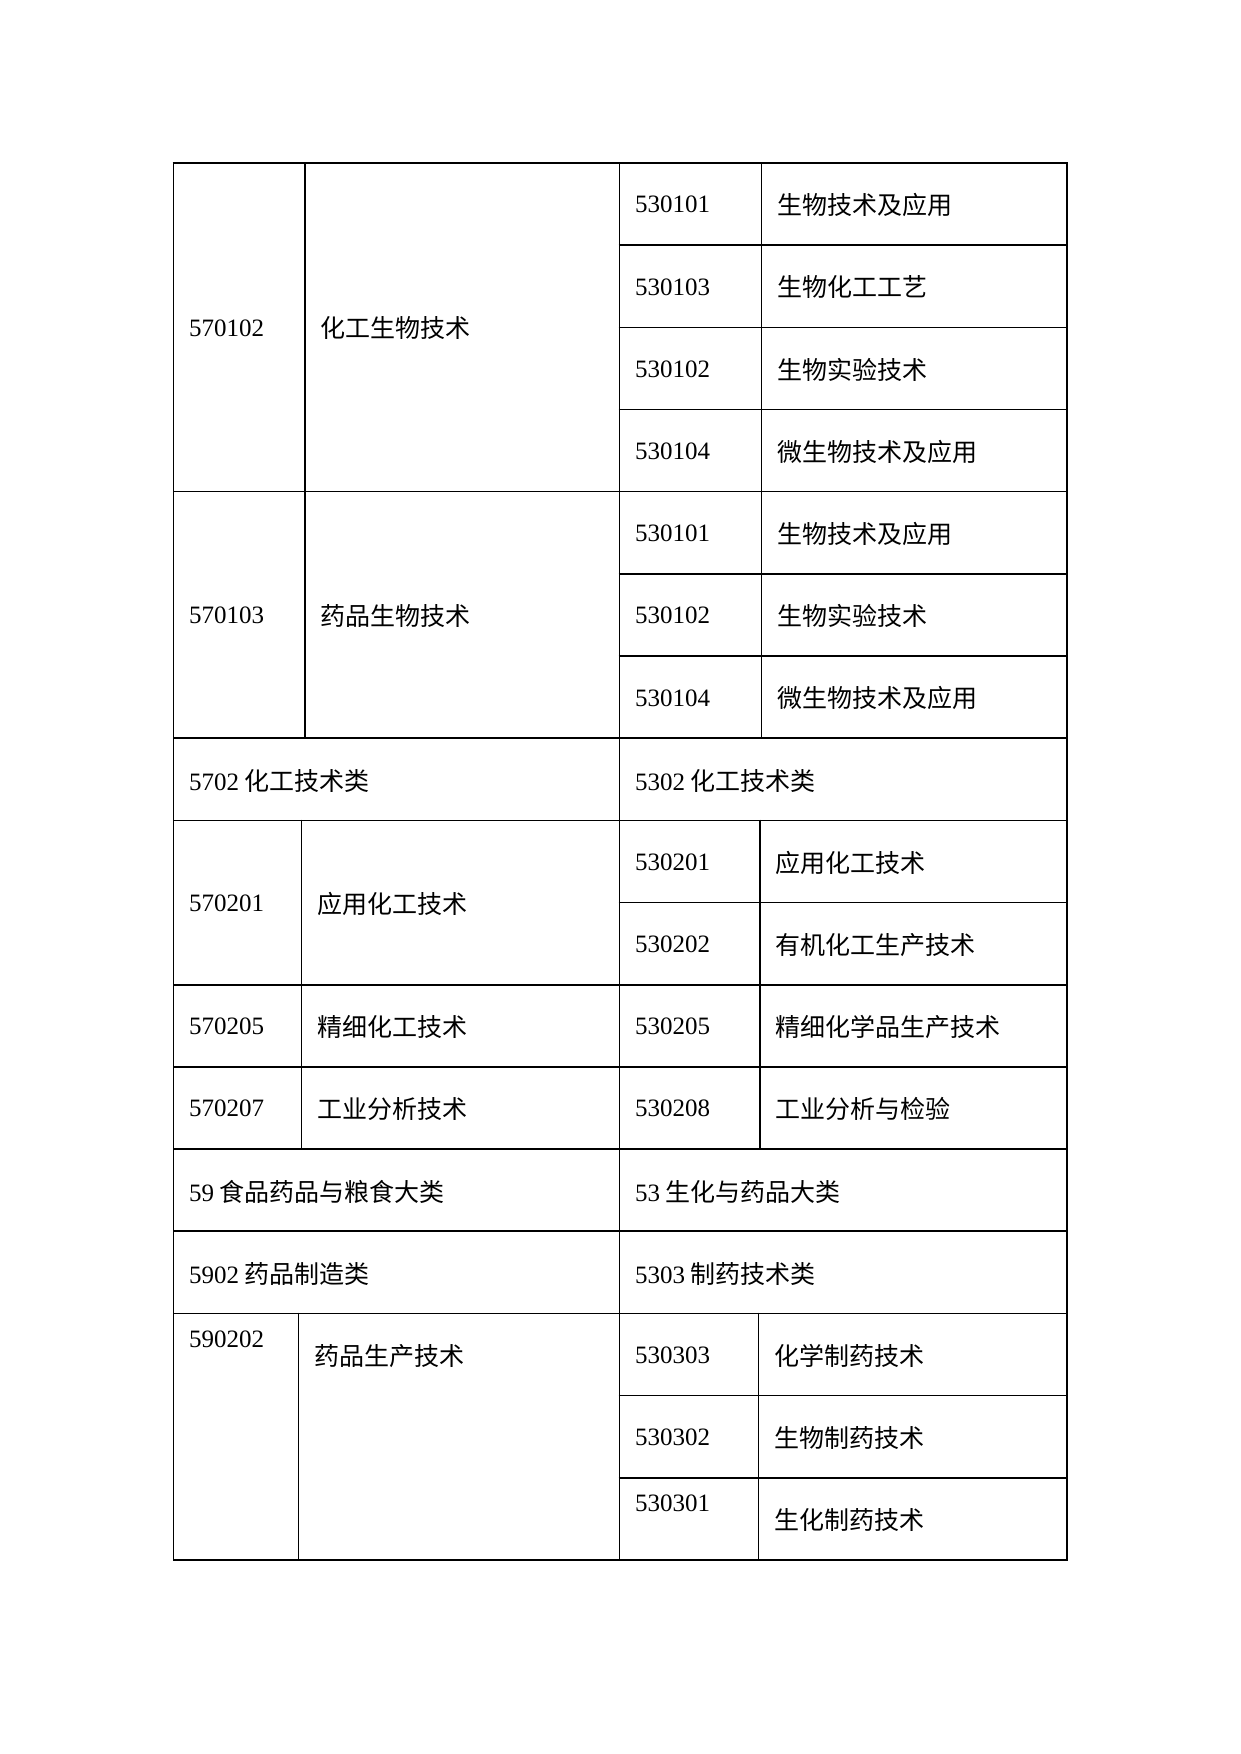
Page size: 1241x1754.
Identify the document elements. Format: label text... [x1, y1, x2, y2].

table_cell 53生化与药品大类 [620, 1150, 1066, 1230]
table_cell 530101 [620, 164, 761, 244]
table_cell 570205 [174, 986, 301, 1066]
table_cell 59食品药品与粮食大类 [174, 1150, 619, 1230]
table_cell 药品生物技术 [306, 492, 619, 737]
table_cell 精细化学品生产技术 [761, 986, 1066, 1066]
table_cell 590202 [174, 1314, 298, 1559]
table_cell 生物实验技术 [762, 328, 1066, 408]
table_cell 530102 [620, 575, 761, 655]
table_cell 530208 [620, 1068, 759, 1148]
table_cell 生物化工工艺 [762, 246, 1066, 326]
table_cell 工业分析技术 [302, 1068, 619, 1148]
table_cell 精细化工技术 [302, 986, 619, 1066]
table_cell 生物实验技术 [762, 575, 1066, 655]
table_cell 5702化工技术类 [174, 739, 619, 819]
table_cell 生物制药技术 [759, 1396, 1066, 1477]
table_cell 化学制药技术 [759, 1314, 1066, 1395]
table_cell 药品生产技术 [299, 1314, 619, 1559]
table_cell 530302 [620, 1396, 758, 1477]
table_cell 530103 [620, 246, 761, 326]
table_cell 5302化工技术类 [620, 739, 1066, 819]
table_cell 工业分析与检验 [761, 1068, 1066, 1148]
table_cell 570201 [174, 821, 301, 984]
table_cell 530201 [620, 821, 759, 902]
table_cell 530102 [620, 328, 761, 408]
table_cell 570103 [174, 492, 304, 737]
table_cell 570207 [174, 1068, 301, 1148]
table_cell 530104 [620, 410, 761, 491]
table_cell 化工生物技术 [306, 164, 619, 491]
table_cell 530205 [620, 986, 759, 1066]
table_cell 微生物技术及应用 [762, 410, 1066, 491]
table_cell 生物技术及应用 [762, 164, 1066, 244]
table_cell 5303制药技术类 [620, 1232, 1066, 1313]
table_cell 应用化工技术 [761, 821, 1066, 902]
table_cell 530303 [620, 1314, 758, 1395]
table_cell 微生物技术及应用 [762, 657, 1066, 737]
table_cell 生物技术及应用 [762, 492, 1066, 573]
table_cell 570102 [174, 164, 304, 491]
table_cell 530104 [620, 657, 761, 737]
table_cell 生化制药技术 [759, 1479, 1066, 1559]
table_cell 530301 [620, 1479, 758, 1559]
table_cell 应用化工技术 [302, 821, 619, 984]
table_cell 530101 [620, 492, 761, 573]
table_cell 5902药品制造类 [174, 1232, 619, 1313]
table_cell 有机化工生产技术 [761, 903, 1066, 984]
table_cell 530202 [620, 903, 759, 984]
